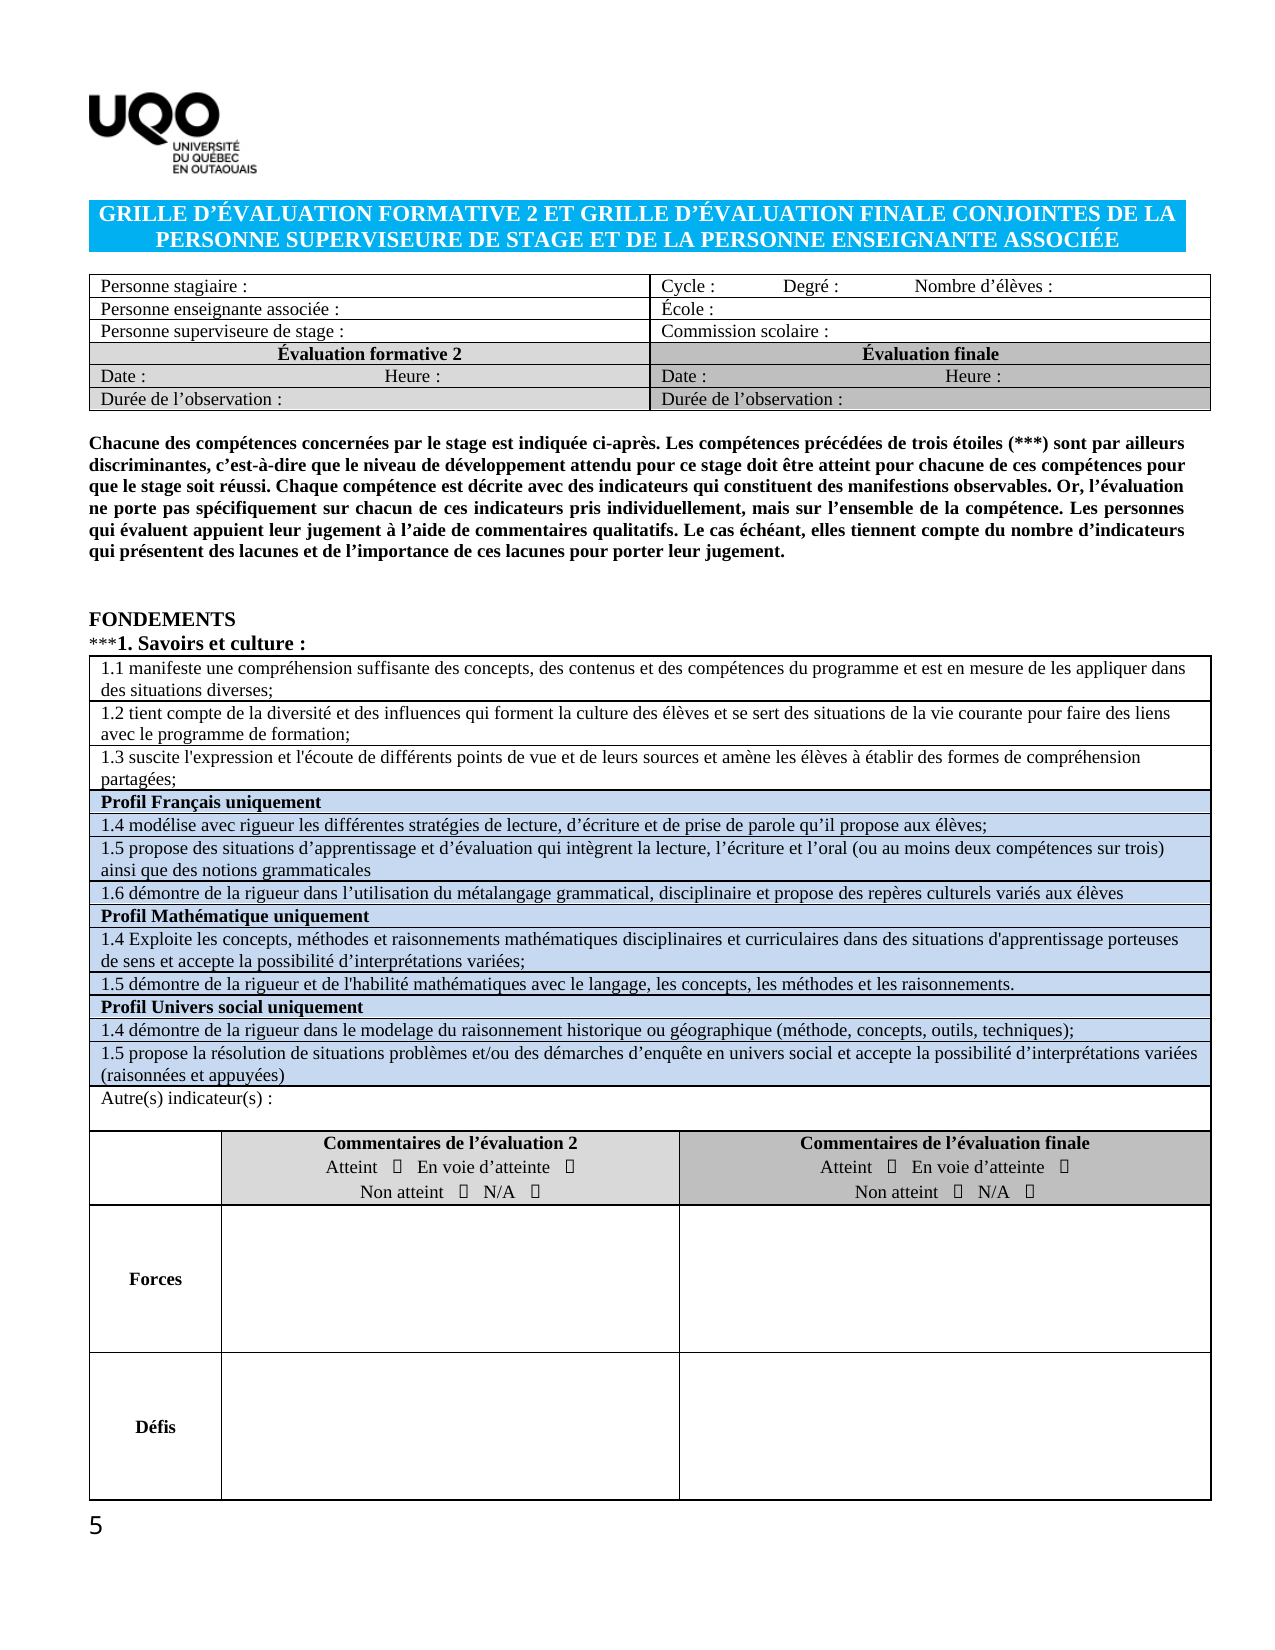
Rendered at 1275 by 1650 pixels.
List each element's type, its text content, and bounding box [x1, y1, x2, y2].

table_cell Défis [90, 1353, 221, 1499]
table_cell Profil Mathématique uniquement [90, 905, 1210, 927]
table_cell Autre(s) indicateur(s) : [90, 1087, 1210, 1130]
table_cell [680, 1353, 1210, 1499]
table_cell 1.4 modélise avec rigueur les différentes stratégies de lecture, d’écriture et de prise de parole qu’il propose aux élèves; [90, 814, 1210, 836]
table_cell Commentaires de l’évaluation finale Atteint  En voie d’atteinte  Non atteint  N/A  [680, 1132, 1210, 1204]
table_cell Forces [90, 1206, 221, 1352]
table_cell [222, 1206, 679, 1352]
table_header 1.1 manifeste une compréhension suffisante des concepts, des contenus et des compétences du programme et est en mesure de les appliquer dans des situations diverses; [90, 657, 1210, 700]
text Chacune des compétences concernées par le stage est indiquée ci-après. Les compétences précédées de trois étoiles (***) sont par ailleurs discriminantes, c’est-à-dire que le niveau de développement attendu pour ce stage doit être atteint pour chacune de ces compétences pour que le stage soit réussi. Chaque compétence est décrite avec des indicateurs qui constituent des manifestions observables. Or, l’évaluation ne porte pas spécifiquement sur chacun de ces indicateurs pris individuellement, mais sur l’ensemble de la compétence. Les personnes qui évaluent appuient leur jugement à l’aide de commentaires qualitatifs. Le cas échéant, elles tiennent compte du nombre d’indicateurs qui présentent des lacunes et de l’importance de ces lacunes pour porter leur jugement. [89, 432, 1186, 562]
table_cell Date : Heure : [651, 365, 1210, 387]
table_cell [680, 1206, 1210, 1352]
text GRILLE D’ÉVALUATION FORMATIVE 2 ET GRILLE D’ÉVALUATION FINALE CONJOINTES DE LA PERSONNE SUPERVISEURE DE STAGE ET DE LA PERSONNE ENSEIGNANTE ASSOCIÉE [89, 200, 1186, 252]
table_cell Commentaires de l’évaluation 2 Atteint  En voie d’atteinte  Non atteint  N/A  [222, 1132, 679, 1204]
table_cell 1.4 démontre de la rigueur dans le modelage du raisonnement historique ou géographique (méthode, concepts, outils, techniques); [90, 1019, 1210, 1041]
table_header Personne stagiaire : [90, 275, 649, 297]
table_cell 1.3 suscite l'expression et l'écoute de différents points de vue et de leurs sources et amène les élèves à établir des formes de compréhension partagées; [90, 746, 1210, 789]
table_cell Personne enseignante associée : [90, 298, 649, 319]
picture [88, 88, 260, 179]
table_cell 1.2 tient compte de la diversité et des influences qui forment la culture des élèves et se sert des situations de la vie courante pour faire des liens avec le programme de formation; [90, 702, 1210, 745]
table_cell 1.5 propose des situations d’apprentissage et d’évaluation qui intègrent la lecture, l’écriture et l’oral (ou au moins deux compétences sur trois) ainsi que des notions grammaticales [90, 837, 1210, 880]
table_cell [90, 1132, 221, 1204]
table_cell Évaluation finale [651, 343, 1210, 364]
table_cell 1.4 Exploite les concepts, méthodes et raisonnements mathématiques disciplinaires et curriculaires dans des situations d'apprentissage porteuses de sens et accepte la possibilité d’interprétations variées; [90, 928, 1210, 971]
text ***1. Savoirs et culture : [89, 631, 1186, 655]
table_cell 1.5 propose la résolution de situations problèmes et/ou des démarches d’enquête en univers social et accepte la possibilité d’interprétations variées (raisonnées et appuyées) [90, 1042, 1210, 1085]
table_cell Personne superviseure de stage : [90, 320, 649, 342]
text FONDEMENTS [89, 607, 1186, 631]
table_cell Évaluation formative 2 [90, 343, 649, 364]
table_cell Date : Heure : [90, 365, 649, 387]
table_cell [222, 1353, 679, 1499]
table_cell Commission scolaire : [651, 320, 1210, 342]
table_cell Durée de l’observation : [90, 388, 649, 409]
table_cell Durée de l’observation : [651, 388, 1210, 409]
table_cell École : [651, 298, 1210, 319]
table_cell 1.5 démontre de la rigueur et de l'habilité mathématiques avec le langage, les concepts, les méthodes et les raisonnements. [90, 973, 1210, 994]
table_cell Profil Univers social uniquement [90, 996, 1210, 1017]
table_cell Profil Français uniquement [90, 791, 1210, 812]
table_header Cycle : Degré : Nombre d’élèves : [651, 275, 1210, 297]
table_cell 1.6 démontre de la rigueur dans l’utilisation du métalangage grammatical, disciplinaire et propose des repères culturels variés aux élèves [90, 882, 1210, 903]
